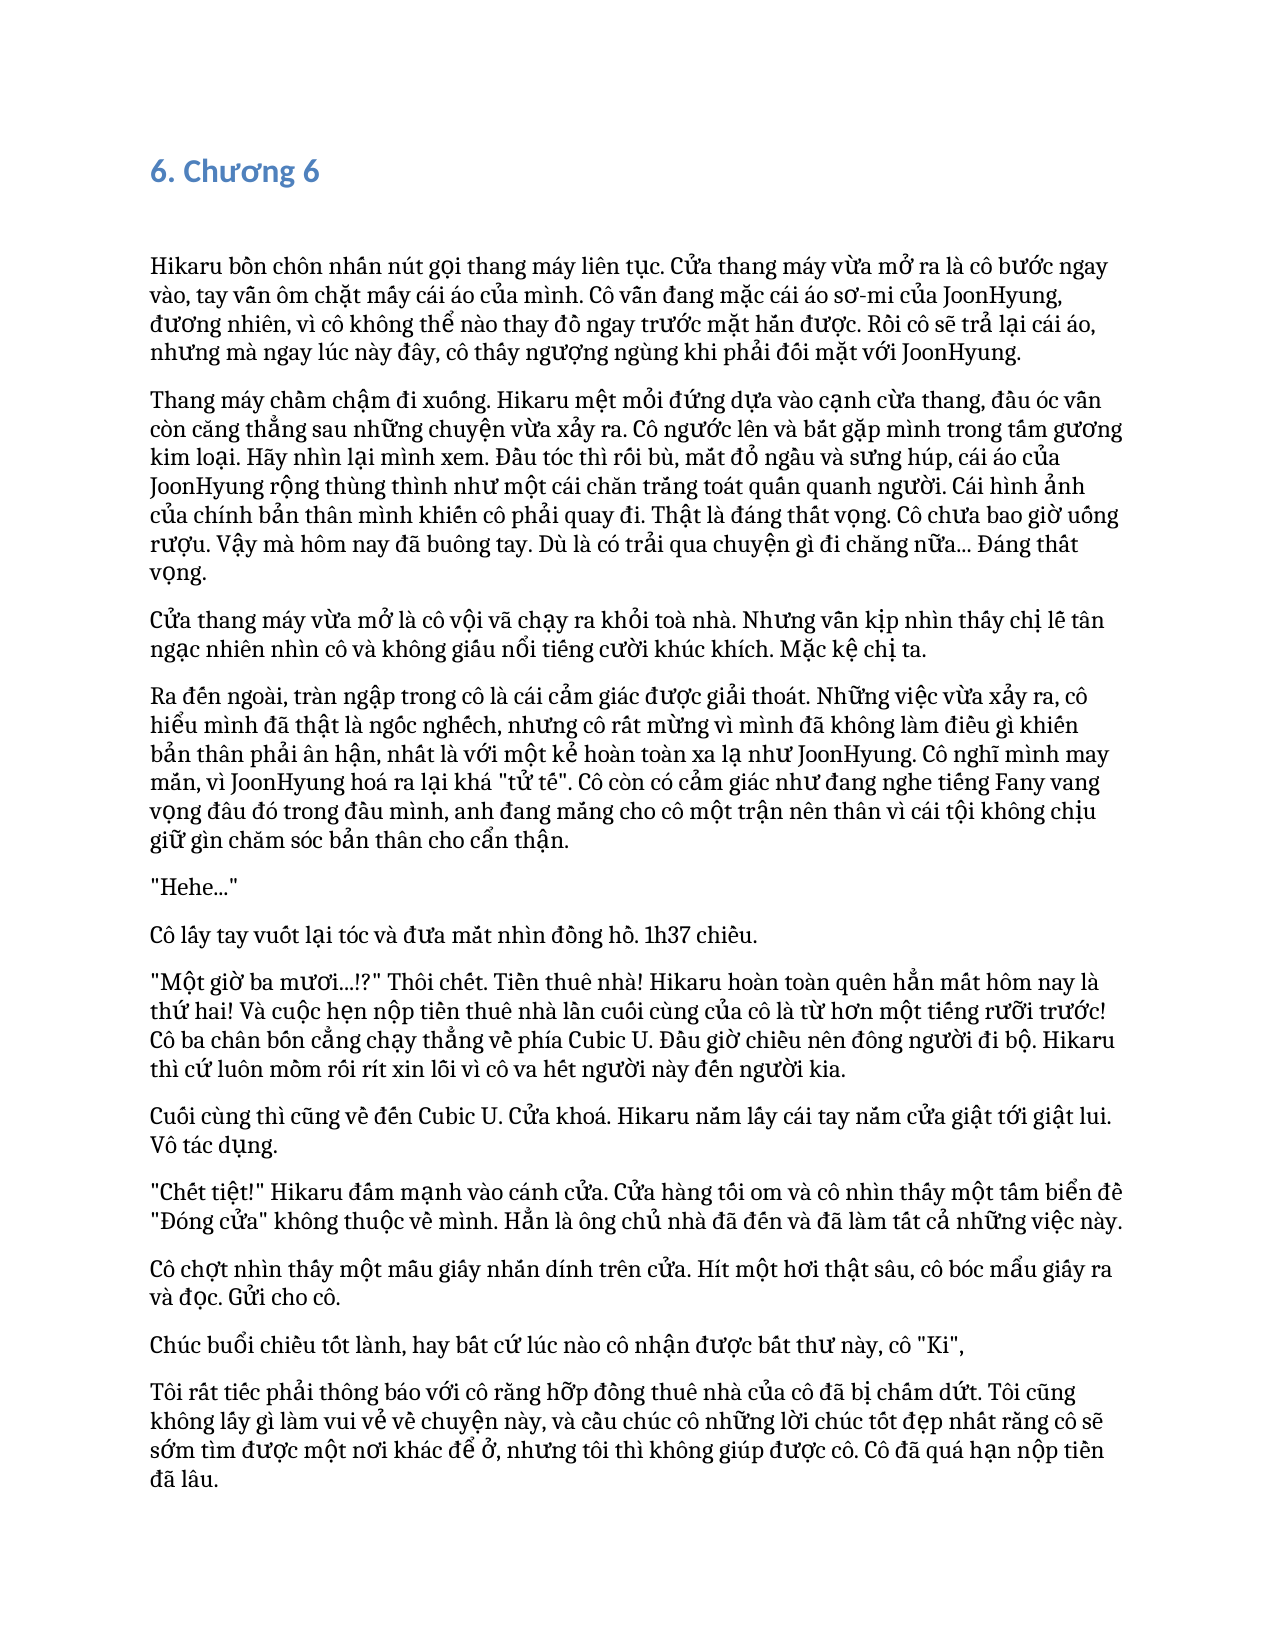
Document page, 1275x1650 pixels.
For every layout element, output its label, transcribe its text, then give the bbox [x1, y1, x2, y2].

text Hikaru bồn chôn nhấn nút gọi thang máy liên tục. Cửa thang máy vừa mở ra là cô bước ngay vào, tay vẫn ôm chặt mấy cái áo của mình. Cô vẫn đang mặc cái áo sơ-mi của JoonHyung, đương nhiên, vì cô không thể nào thay đồ ngay trước mặt hắn được. Rồi cô sẽ trả lại cái áo, nhưng mà ngay lúc này đây, cô thấy ngượng ngùng khi phải đối mặt với JoonHyung. [150, 194, 1125, 367]
text "Hehe..." [150, 873, 1125, 902]
text Cô lấy tay vuốt lại tóc và đưa mắt nhìn đồng hồ. 1h37 chiều. [150, 921, 1125, 949]
text "Một giờ ba mươi...!?" Thôi chết. Tiền thuê nhà! Hikaru hoàn toàn quên hẳn mất hôm nay là thứ hai! Và cuộc hẹn nộp tiền thuê nhà lần cuối cùng của cô là từ hơn một tiếng rưỡi trước! Cô ba chân bốn cẳng chạy thẳng về phía Cubic U. Đầu giờ chiều nên đông người đi bộ. Hikaru thì cứ luôn mồm rối rít xin lỗi vì cô va hết người này đến người kia. [150, 968, 1125, 1083]
text Ra đến ngoài, tràn ngập trong cô là cái cảm giác được giải thoát. Những việc vừa xảy ra, cô hiểu mình đã thật là ngốc nghếch, nhưng cô rất mừng vì mình đã không làm điều gì khiến bản thân phải ân hận, nhất là với một kẻ hoàn toàn xa lạ như JoonHyung. Cô nghĩ mình may mắn, vì JoonHyung hoá ra lại khá "tử tế". Cô còn có cảm giác như đang nghe tiếng Fany vang vọng đâu đó trong đầu mình, anh đang mắng cho cô một trận nên thân vì cái tội không chịu giữ gìn chăm sóc bản thân cho cẩn thận. [150, 682, 1125, 854]
text Tôi rất tiếc phải thông báo với cô rằng hỡp đồng thuê nhà của cô đã bị chấm dứt. Tôi cũng không lấy gì làm vui vẻ về chuyện này, và cầu chúc cô những lời chúc tốt đẹp nhất rằng cô sẽ sớm tìm được một nơi khác để ở, nhưng tôi thì không giúp được cô. Cô đã quá hạn nộp tiền đã lâu. [150, 1378, 1125, 1493]
subtitle 6. Chương 6 [150, 150, 1125, 191]
text Cuối cùng thì cũng về đến Cubic U. Cửa khoá. Hikaru nắm lấy cái tay nắm cửa giật tới giật lui. Vô tác dụng. [150, 1102, 1125, 1159]
text Thang máy chầm chậm đi xuống. Hikaru mệt mỏi đứng dựa vào cạnh cừa thang, đầu óc vẫn còn căng thẳng sau những chuyện vừa xảy ra. Cô ngước lên và bắt gặp mình trong tấm gương kim loại. Hãy nhìn lại mình xem. Đầu tóc thì rối bù, mắt đỏ ngầu và sưng húp, cái áo của JoonHyung rộng thùng thình như một cái chăn trắng toát quấn quanh người. Cái hình ảnh của chính bản thân mình khiến cô phải quay đi. Thật là đáng thất vọng. Cô chưa bao giờ uống rượu. Vậy mà hôm nay đã buông tay. Dù là có trải qua chuyện gì đi chăng nữa... Đáng thất vọng. [150, 386, 1125, 587]
text Cửa thang máy vừa mở là cô vội vã chạy ra khỏi toà nhà. Nhưng vẫn kịp nhìn thấy chị lễ tân ngạc nhiên nhìn cô và không giấu nổi tiếng cười khúc khích. Mặc kệ chị ta. [150, 606, 1125, 663]
text Cô chợt nhìn thấy một mẫu giấy nhắn dính trên cửa. Hít một hơi thật sâu, cô bóc mẩu giấy ra và đọc. Gửi cho cô. [150, 1254, 1125, 1312]
text Chúc buổi chiều tốt lành, hay bất cứ lúc nào cô nhận được bất thư này, cô "Ki", [150, 1331, 1125, 1359]
text "Chết tiệt!" Hikaru đấm mạnh vào cánh cửa. Cửa hàng tối om và cô nhìn thấy một tấm biển đề "Đóng cửa" không thuộc về mình. Hẳn là ông chủ nhà đã đến và đã làm tất cả những việc này. [150, 1178, 1125, 1236]
